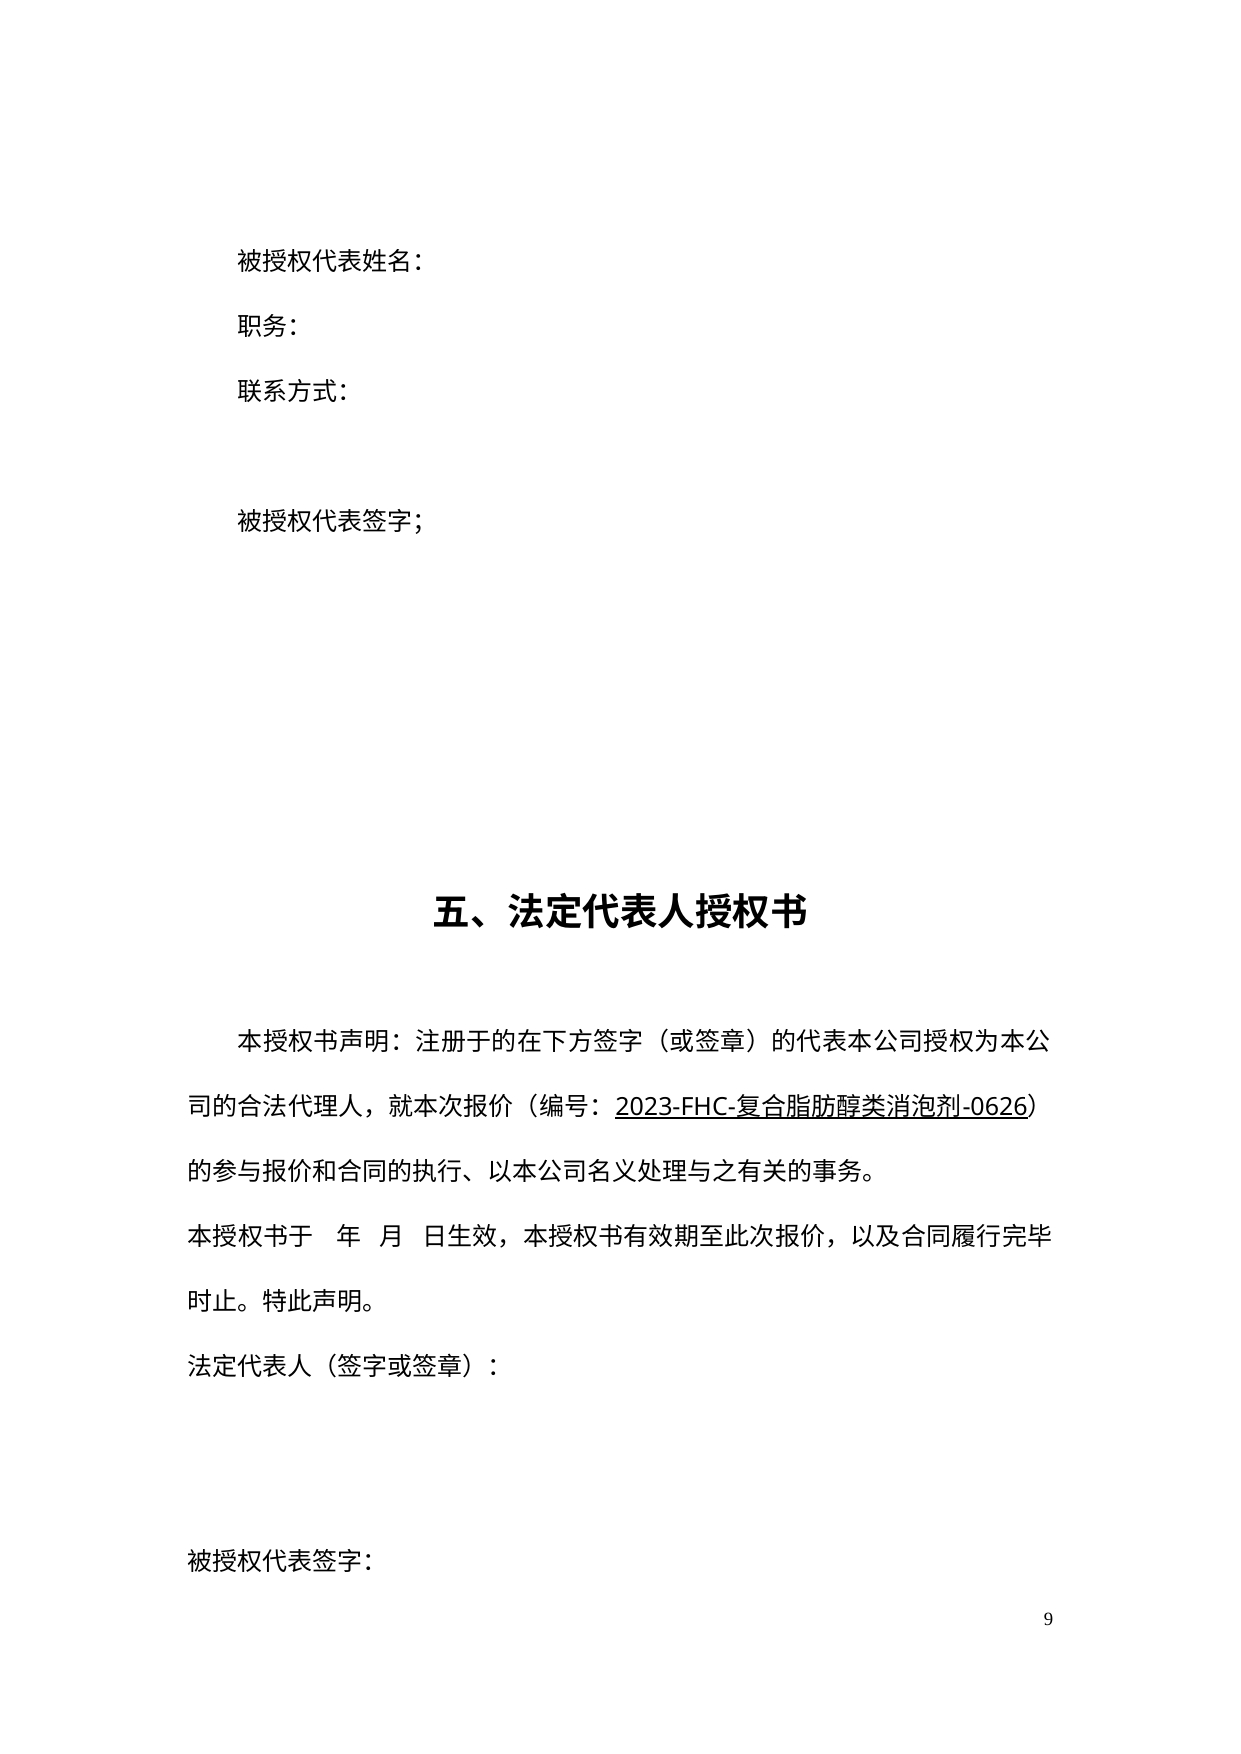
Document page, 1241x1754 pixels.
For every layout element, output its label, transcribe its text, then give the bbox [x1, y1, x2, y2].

text 法定代表人（签字或签章）： [187, 1332, 1053, 1397]
text 被授权代表姓名： [187, 227, 1053, 292]
text 五、法定代表人授权书 [187, 877, 1053, 942]
text 本授权书于 年 月 日生效，本授权书有效期至此次报价，以及合同履行完毕时止。特此声明。 [187, 1202, 1053, 1332]
text 联系方式： [187, 357, 1053, 422]
text 被授权代表签字： [187, 1527, 1053, 1592]
text 被授权代表签字； [187, 487, 1053, 552]
text 职务： [187, 292, 1053, 357]
text 本授权书声明：注册于的在下方签字（或签章）的代表本公司授权为本公司的合法代理人，就本次报价（编号：2023-FHC-复合脂肪醇类消泡剂-0626）的参与报价和合同的执行、以本公司名义处理与之有关的事务。 [187, 1007, 1053, 1202]
